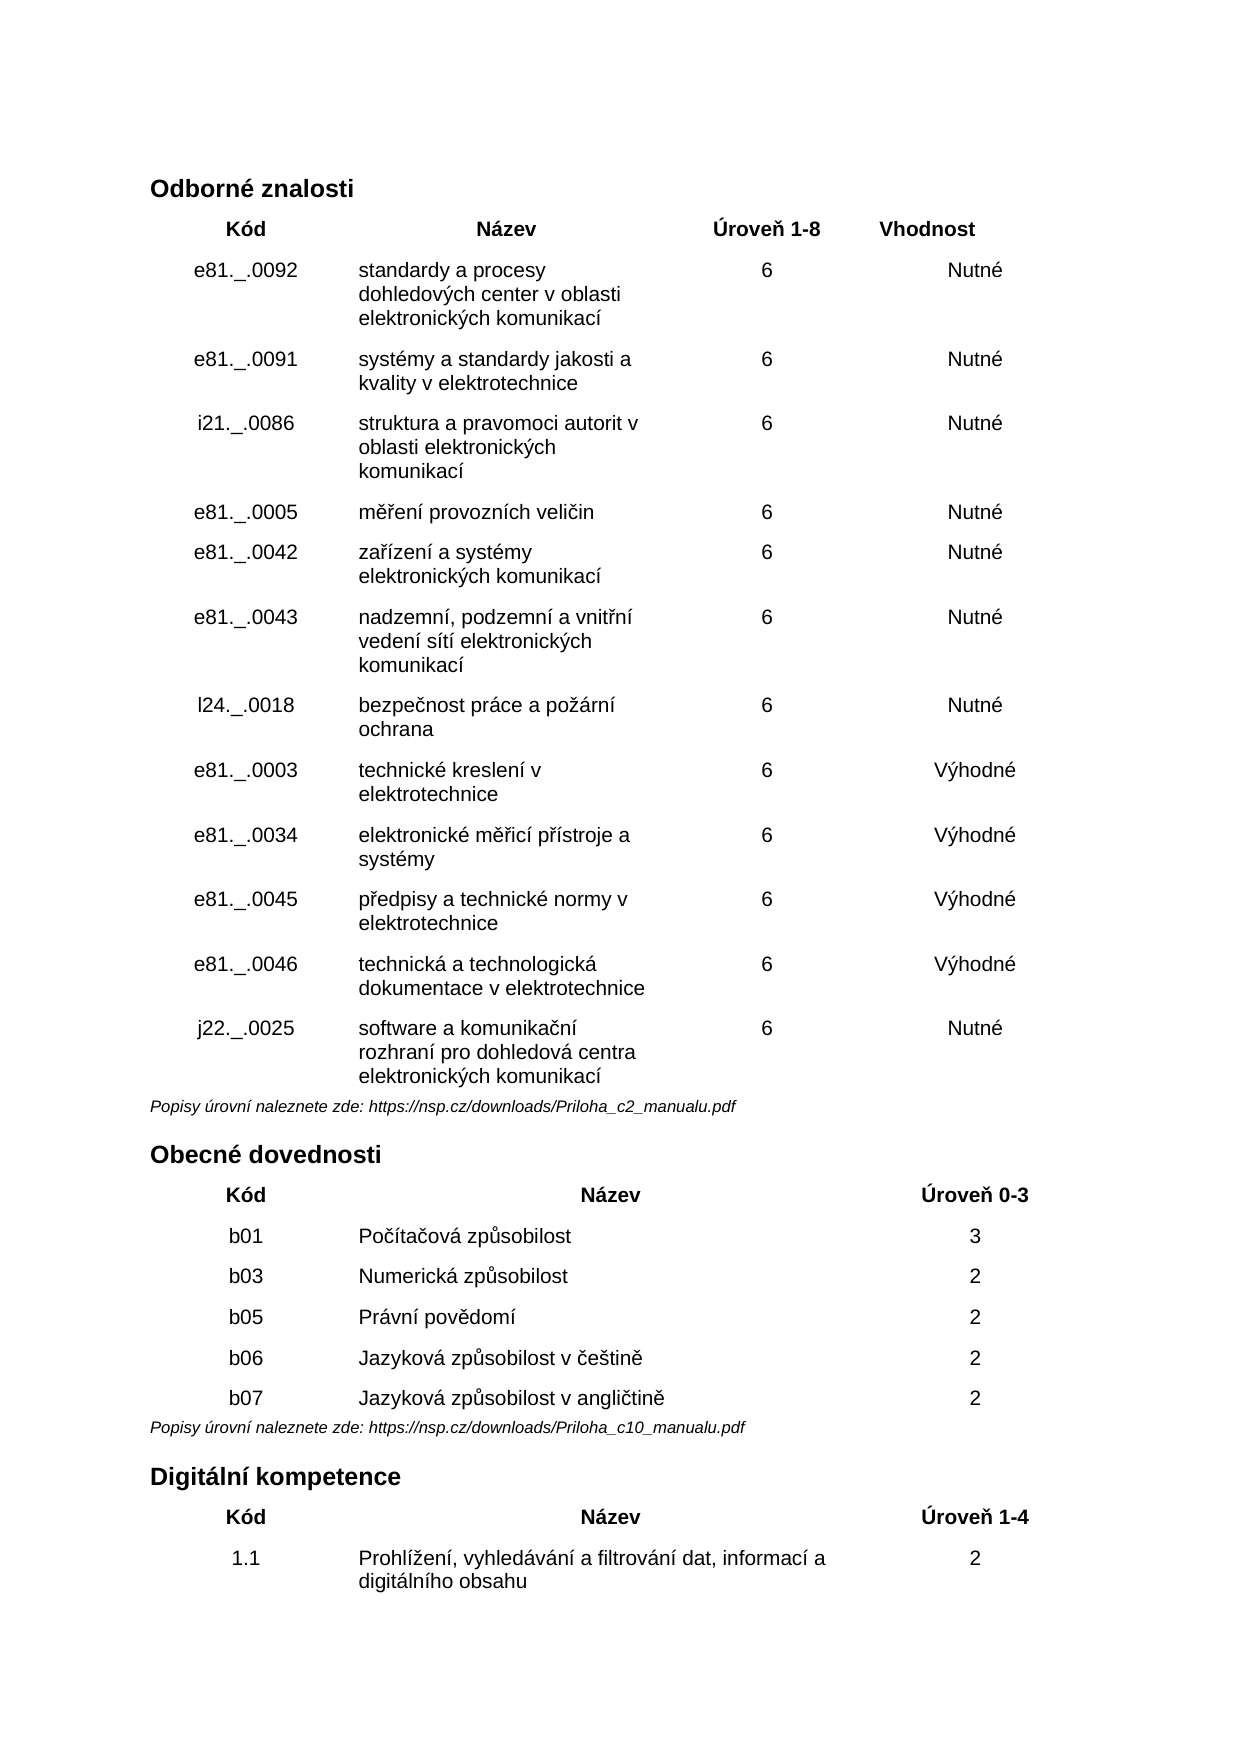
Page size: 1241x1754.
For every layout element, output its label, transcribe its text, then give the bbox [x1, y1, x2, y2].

table_cell Počítačová způsobilost [350, 1215, 871, 1256]
table_cell Nutné [871, 403, 1079, 491]
table_header Název [350, 1496, 871, 1537]
table_cell Nutné [871, 250, 1079, 338]
table_cell b06 [142, 1337, 350, 1378]
table_cell technická a technologická dokumentace v elektrotechnice [350, 943, 662, 1008]
table_cell b05 [142, 1296, 350, 1337]
table_cell struktura a pravomoci autorit v oblasti elektronických komunikací [350, 403, 662, 491]
table_cell 6 [663, 596, 871, 685]
table_cell systémy a standardy jakosti a kvality v elektrotechnice [350, 338, 662, 403]
table_cell 6 [663, 879, 871, 943]
table_cell zařízení a systémy elektronických komunikací [350, 532, 662, 596]
table_cell e81._.0043 [142, 596, 350, 685]
table_header Název [350, 209, 662, 249]
table_cell b07 [142, 1378, 350, 1418]
table_cell bezpečnost práce a požární ochrana [350, 685, 662, 749]
table_cell Nutné [871, 685, 1079, 749]
table_cell e81._.0005 [142, 491, 350, 532]
table_cell 2 [871, 1337, 1079, 1378]
table_cell 1.1 [142, 1537, 350, 1602]
table_cell 2 [871, 1256, 1079, 1296]
table_cell e81._.0092 [142, 250, 350, 338]
table_cell technické kreslení v elektrotechnice [350, 750, 662, 814]
table_cell i21._.0086 [142, 403, 350, 491]
table_cell 2 [871, 1537, 1079, 1602]
table_cell e81._.0045 [142, 879, 350, 943]
table_header Úroveň 1-4 [871, 1496, 1079, 1537]
table_cell Numerická způsobilost [350, 1256, 871, 1296]
table_header Úroveň 1-8 [663, 209, 871, 249]
table_cell Výhodné [871, 750, 1079, 814]
table_cell Výhodné [871, 879, 1079, 943]
table_cell 6 [663, 338, 871, 403]
text Popisy úrovní naleznete zde: https://nsp.cz/downloads/Priloha_c10_manualu.pdf [150, 1418, 1090, 1437]
table_cell Jazyková způsobilost v češtině [350, 1337, 871, 1378]
table_cell 6 [663, 943, 871, 1008]
table_cell 6 [663, 685, 871, 749]
table_cell b01 [142, 1215, 350, 1256]
table_header Úroveň 0-3 [871, 1175, 1079, 1215]
subtitle Digitální kompetence [150, 1461, 1090, 1490]
table_cell Nutné [871, 338, 1079, 403]
table_cell Nutné [871, 1008, 1079, 1096]
table_cell Výhodné [871, 943, 1079, 1008]
table_cell Nutné [871, 491, 1079, 532]
subtitle Obecné dovednosti [150, 1139, 1090, 1168]
table_cell 6 [663, 250, 871, 338]
table_cell měření provozních veličin [350, 491, 662, 532]
table_cell elektronické měřicí přístroje a systémy [350, 814, 662, 879]
table_cell j22._.0025 [142, 1008, 350, 1096]
table_cell Výhodné [871, 814, 1079, 879]
table_cell 2 [871, 1378, 1079, 1418]
table_header Vhodnost [871, 209, 1079, 249]
table_cell předpisy a technické normy v elektrotechnice [350, 879, 662, 943]
table_cell Právní povědomí [350, 1296, 871, 1337]
table_cell software a komunikační rozhraní pro dohledová centra elektronických komunikací [350, 1008, 662, 1096]
table_header Kód [142, 1175, 350, 1215]
table_cell 6 [663, 491, 871, 532]
table_cell e81._.0042 [142, 532, 350, 596]
table_cell standardy a procesy dohledových center v oblasti elektronických komunikací [350, 250, 662, 338]
table_cell e81._.0003 [142, 750, 350, 814]
table_cell Prohlížení, vyhledávání a filtrování dat, informací a digitálního obsahu [350, 1537, 871, 1602]
table_cell 6 [663, 1008, 871, 1096]
table_cell Jazyková způsobilost v angličtině [350, 1378, 871, 1418]
table_cell Nutné [871, 532, 1079, 596]
table_cell 6 [663, 532, 871, 596]
table_cell e81._.0046 [142, 943, 350, 1008]
table_header Kód [142, 209, 350, 249]
table_cell 6 [663, 403, 871, 491]
table_cell e81._.0091 [142, 338, 350, 403]
table_cell b03 [142, 1256, 350, 1296]
table_cell 6 [663, 750, 871, 814]
table_cell e81._.0034 [142, 814, 350, 879]
table_header Kód [142, 1496, 350, 1537]
table_cell Nutné [871, 596, 1079, 685]
table_cell 6 [663, 814, 871, 879]
table_cell l24._.0018 [142, 685, 350, 749]
text Popisy úrovní naleznete zde: https://nsp.cz/downloads/Priloha_c2_manualu.pdf [150, 1096, 1090, 1116]
table_header Název [350, 1175, 871, 1215]
subtitle Odborné znalosti [150, 174, 1090, 203]
table_cell 3 [871, 1215, 1079, 1256]
table_cell nadzemní, podzemní a vnitřní vedení sítí elektronických komunikací [350, 596, 662, 685]
table_cell 2 [871, 1296, 1079, 1337]
